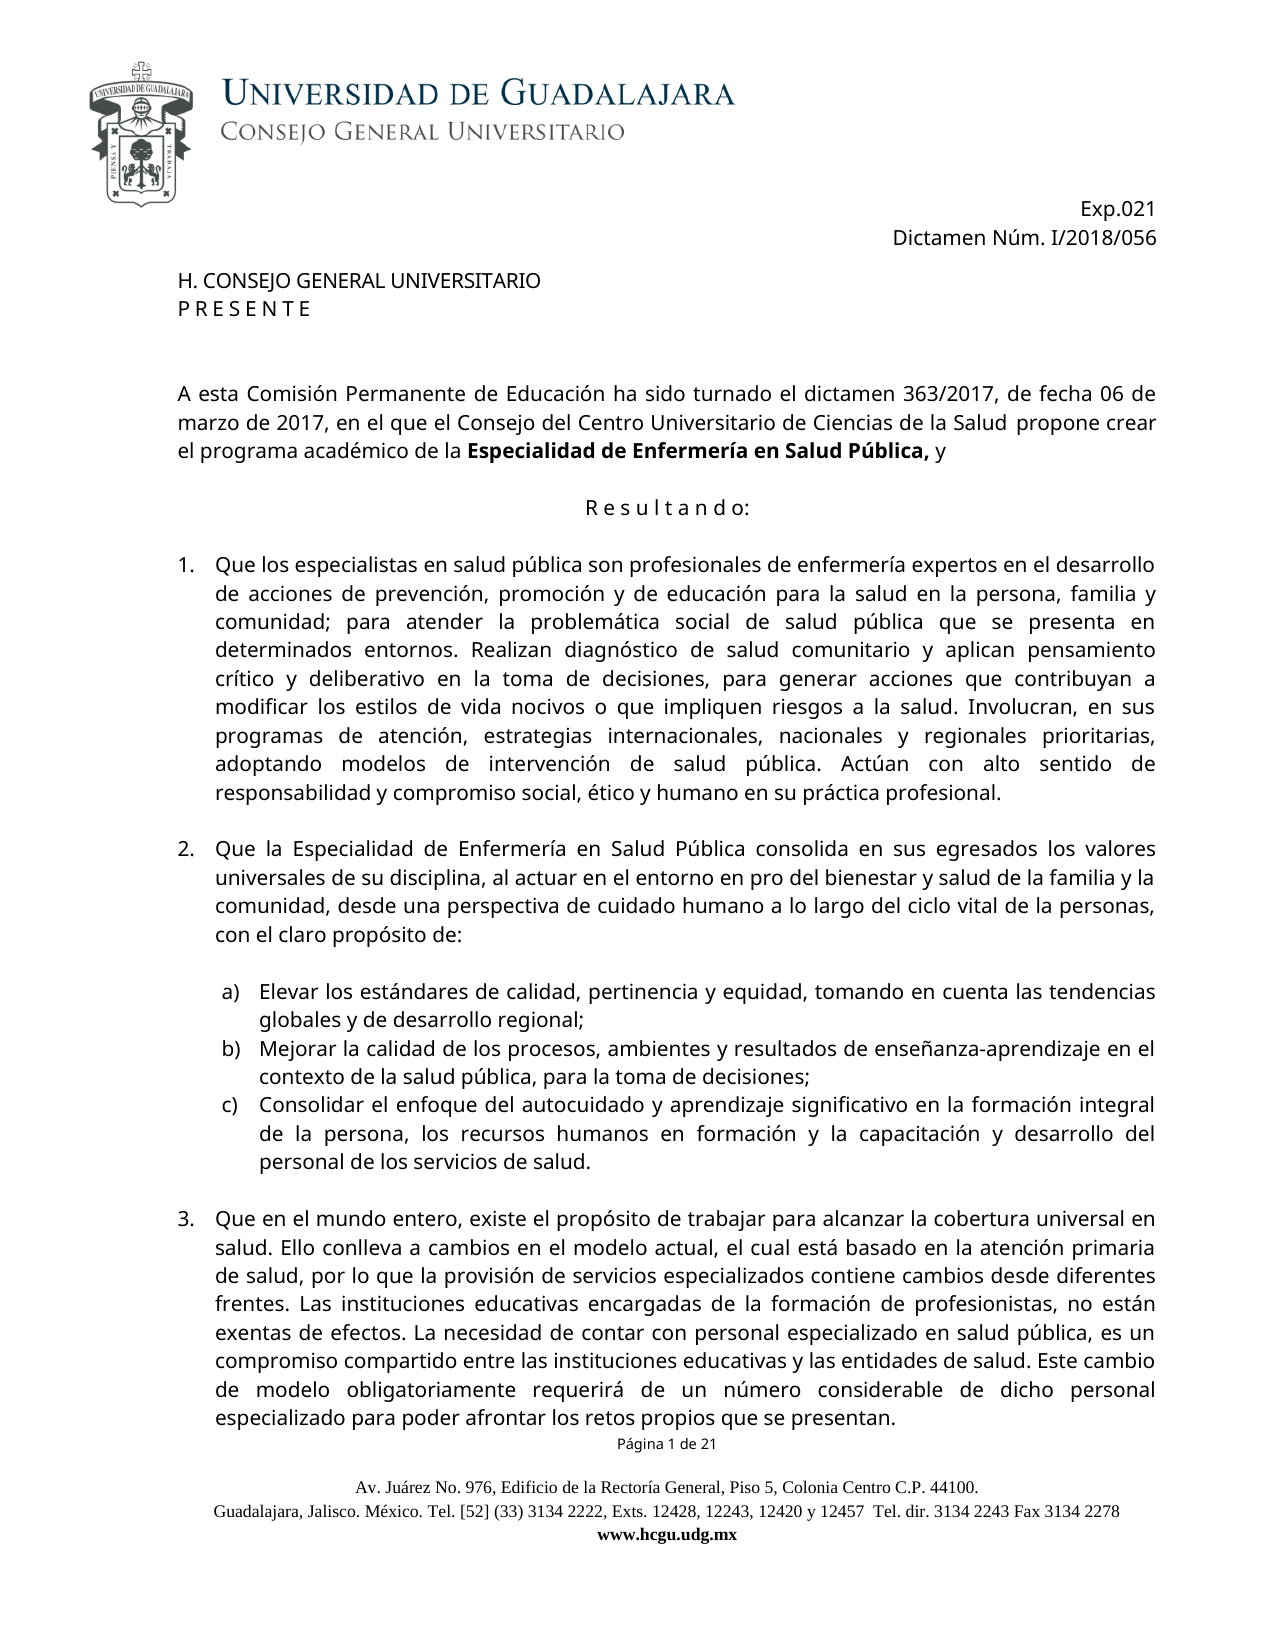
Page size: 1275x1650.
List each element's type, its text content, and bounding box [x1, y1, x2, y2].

list Mejorar la calidad de los procesos, ambientes y resultados de enseñanza-aprendizaje en el contexto de la salud pública, para la toma de decisiones; [221, 1034, 1157, 1091]
list Que en el mundo entero, existe el propósito de trabajar para alcanzar la cobertura universal en salud. Ello conlleva a cambios en el modelo actual, el cual está basado en la atención primaria de salud, por lo que la provisión de servicios especializados contiene cambios desde diferentes frentes. Las instituciones educativas encargadas de la formación de profesionistas, no están exentas de efectos. La necesidad de contar con personal especializado en salud pública, es un compromiso compartido entre las instituciones educativas y las entidades de salud. Este cambio de modelo obligatoriamente requerirá de un número considerable de dicho personal especializado para poder afrontar los retos propios que se presentan. [177, 1204, 1157, 1432]
text A esta Comisión Permanente de Educación ha sido turnado el dictamen 363/2017, de fecha 06 de marzo de 2017, en el que el Consejo del Centro Universitario de Ciencias de la Salud propone crear el programa académico de la Especialidad de Enfermería en Salud Pública, y [177, 379, 1157, 465]
list Consolidar el enfoque del autocuidado y aprendizaje significativo en la formación integral de la persona, los recursos humanos en formación y la capacitación y desarrollo del personal de los servicios de salud. [221, 1091, 1157, 1176]
list Que los especialistas en salud pública son profesionales de enfermería expertos en el desarrollo de acciones de prevención, promoción y de educación para la salud en la persona, familia y comunidad; para atender la problemática social de salud pública que se presenta en determinados entornos. Realizan diagnóstico de salud comunitario y aplican pensamiento crítico y deliberativo en la toma de decisiones, para generar acciones que contribuyan a modificar los estilos de vida nocivos o que impliquen riesgos a la salud. Involucran, en sus programas de atención, estrategias internacionales, nacionales y regionales prioritarias, adoptando modelos de intervención de salud pública. Actúan con alto sentido de responsabilidad y compromiso social, ético y humano en su práctica profesional. [177, 550, 1157, 806]
subtitle R e s u l t a n d o: [177, 493, 1157, 522]
list Elevar los estándares de calidad, pertinencia y equidad, tomando en cuenta las tendencias globales y de desarrollo regional; [221, 977, 1157, 1034]
list Que la Especialidad de Enfermería en Salud Pública consolida en sus egresados los valores universales de su disciplina, al actuar en el entorno en pro del bienestar y salud de la familia y la comunidad, desde una perspectiva de cuidado humano a lo largo del ciclo vital de la personas, con el claro propósito de: [177, 834, 1157, 948]
text H. CONSEJO GENERAL UNIVERSITARIO [177, 266, 1157, 294]
text P R E S E N T E [177, 294, 1157, 323]
picture [1, 1, 1274, 268]
